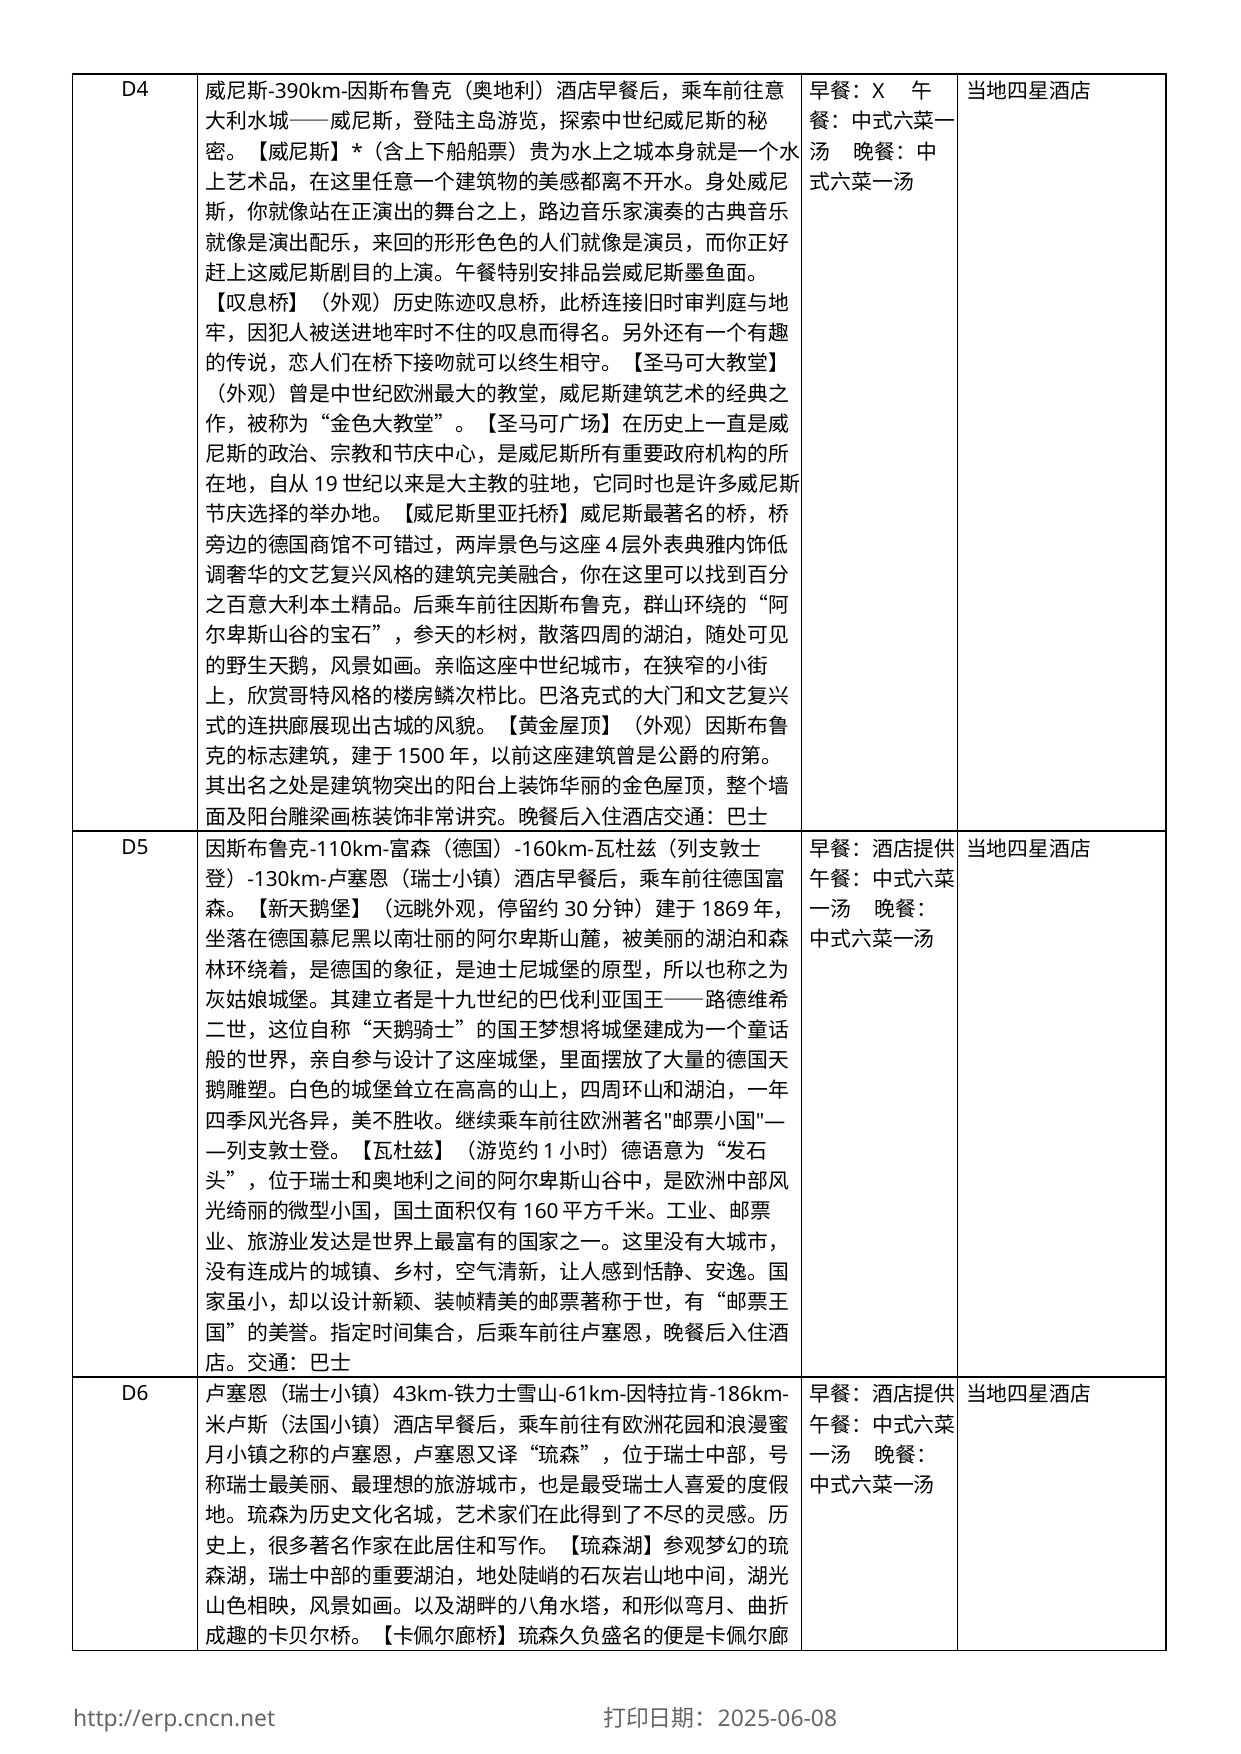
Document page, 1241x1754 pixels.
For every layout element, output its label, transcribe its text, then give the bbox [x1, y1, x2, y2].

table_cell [802, 1378, 957, 1650]
table_cell 当地四星酒店 [958, 75, 1165, 830]
table_cell 当地四星酒店 [958, 1378, 1165, 1650]
table_cell D5 [73, 832, 197, 1376]
table_cell 早餐：酒店提供 午餐：中式六菜一汤 晚餐：中式六菜一汤 [802, 832, 957, 1376]
table_cell 因斯布鲁克-110km-富森（德国）-160km-瓦杜兹（列支敦士登）-130km-卢塞恩（瑞士小镇） [198, 832, 801, 1376]
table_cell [198, 1378, 801, 1650]
table_cell 威尼斯-390km-因斯布鲁克（奥地利） [198, 75, 801, 830]
table_cell D6 [73, 1378, 197, 1650]
table_cell D4 [73, 75, 197, 830]
table_cell 早餐：X 午餐：中式六菜一汤 晚餐：中式六菜一汤 [802, 75, 957, 830]
table_cell 当地四星酒店 [958, 832, 1165, 1376]
